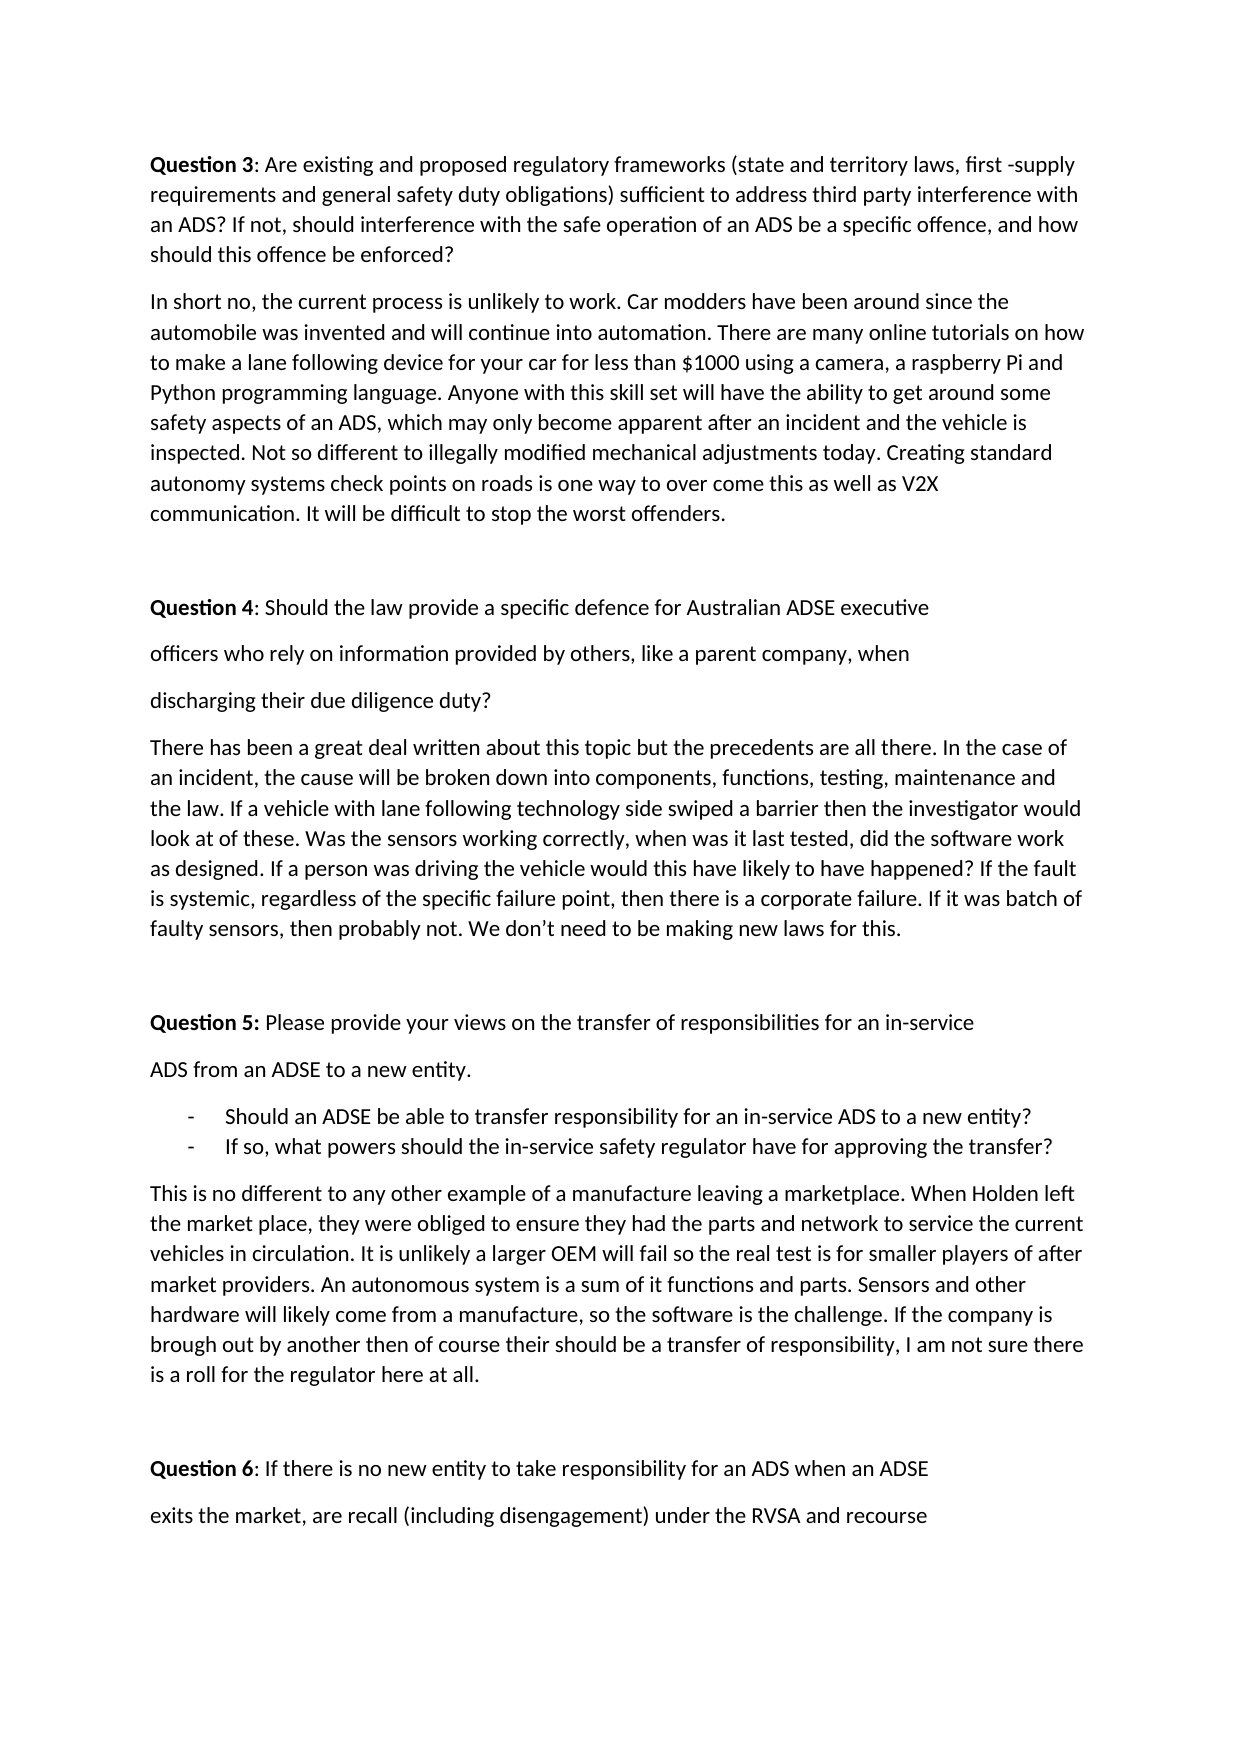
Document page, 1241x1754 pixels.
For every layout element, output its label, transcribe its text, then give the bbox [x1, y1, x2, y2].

text This is no different to any other example of a manufacture leaving a marketplace. When Holden left the market place, they were obliged to ensure they had the parts and network to service the current vehicles in circulation. It is unlikely a larger OEM will fail so the real test is for smaller players of after market providers. An autonomous system is a sum of it functions and parts. Sensors and other hardware will likely come from a manufacture, so the software is the challenge. If the company is brough out by another then of course their should be a transfer of responsibility, I am not sure there is a roll for the regulator here at all. [150, 1179, 1090, 1388]
text discharging their due diligence duty? [150, 686, 1090, 714]
text exits the market, are recall (including disengagement) under the RVSA and recourse [150, 1501, 1090, 1529]
text In short no, the current process is unlikely to work. Car modders have been around since the automobile was invented and will continue into automation. There are many online tutorials on how to make a lane following device for your car for less than $1000 using a camera, a raspberry Pi and Python programming language. Anyone with this skill set will have the ability to get around some safety aspects of an ADS, which may only become apparent after an incident and the vehicle is inspected. Not so different to illegally modified mechanical adjustments today. Creating standard autonomy systems check points on roads is one way to over come this as well as V2X communication. It will be difficult to stop the worst offenders. [150, 287, 1090, 527]
text officers who rely on information provided by others, like a parent company, when [150, 639, 1090, 668]
list Should an ADSE be able to transfer responsibility for an in-service ADS to a new entity? [187, 1102, 1090, 1130]
text Question 4: Should the law provide a specific defence for Australian ADSE executive [150, 593, 1090, 621]
text Question 5: Please provide your views on the transfer of responsibilities for an in-service [150, 1008, 1090, 1036]
text There has been a great deal written about this topic but the precedents are all there. In the case of an incident, the cause will be broken down into components, functions, testing, maintenance and the law. If a vehicle with lane following technology side swiped a barrier then the investigator would look at of these. Was the sensors working correctly, when was it last tested, did the software work as designed. If a person was driving the vehicle would this have likely to have happened? If the fault is systemic, regardless of the specific failure point, then there is a corporate failure. If it was batch of faulty sensors, then probably not. We don’t need to be making new laws for this. [150, 733, 1090, 943]
text Question 3: Are existing and proposed regulatory frameworks (state and territory laws, first -supply requirements and general safety duty obligations) sufficient to address third party interference with an ADS? If not, should interference with the safe operation of an ADS be a specific offence, and how should this offence be enforced? [150, 150, 1090, 269]
list If so, what powers should the in-service safety regulator have for approving the transfer? [187, 1132, 1090, 1160]
text Question 6: If there is no new entity to take responsibility for an ADS when an ADSE [150, 1454, 1090, 1482]
text ADS from an ADSE to a new entity. [150, 1055, 1090, 1083]
